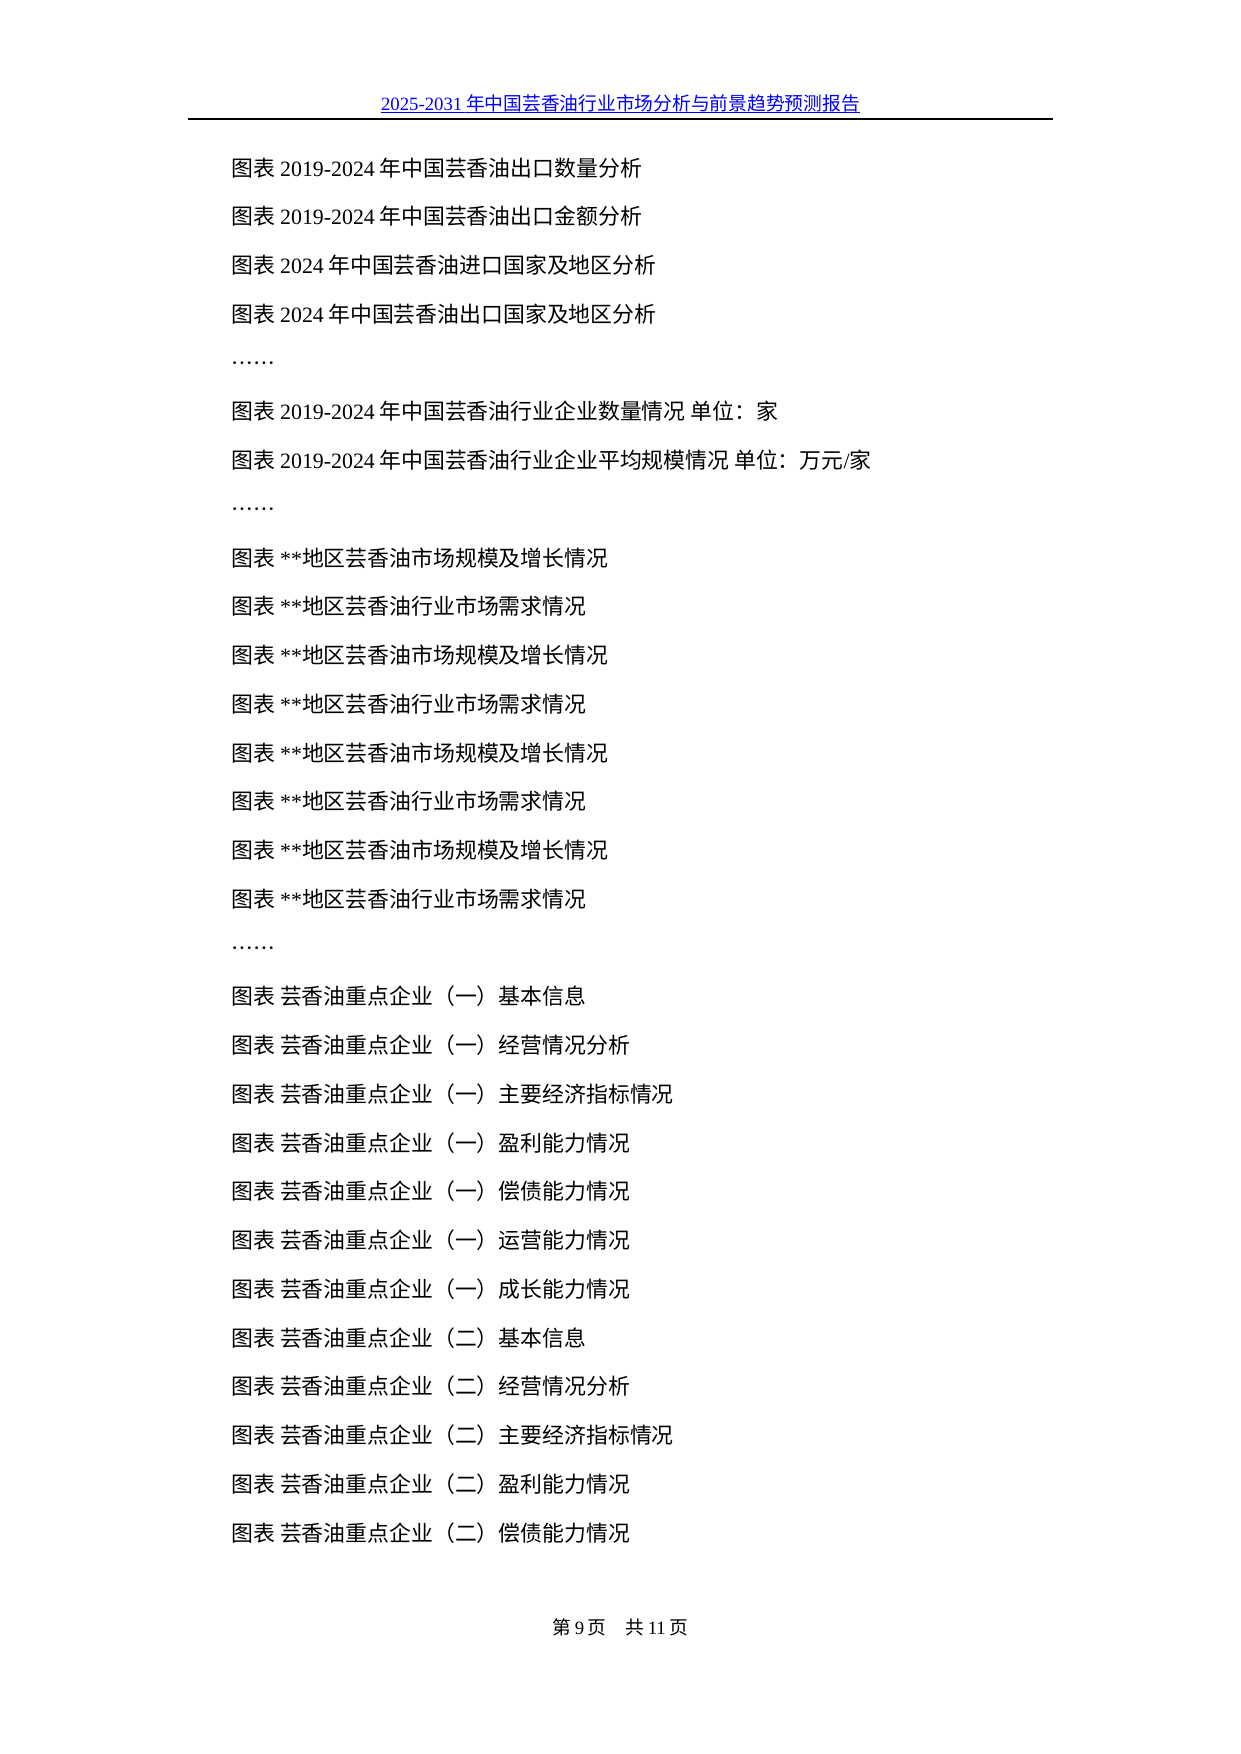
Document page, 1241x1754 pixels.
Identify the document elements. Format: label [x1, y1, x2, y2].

text [187, 150, 1053, 1548]
